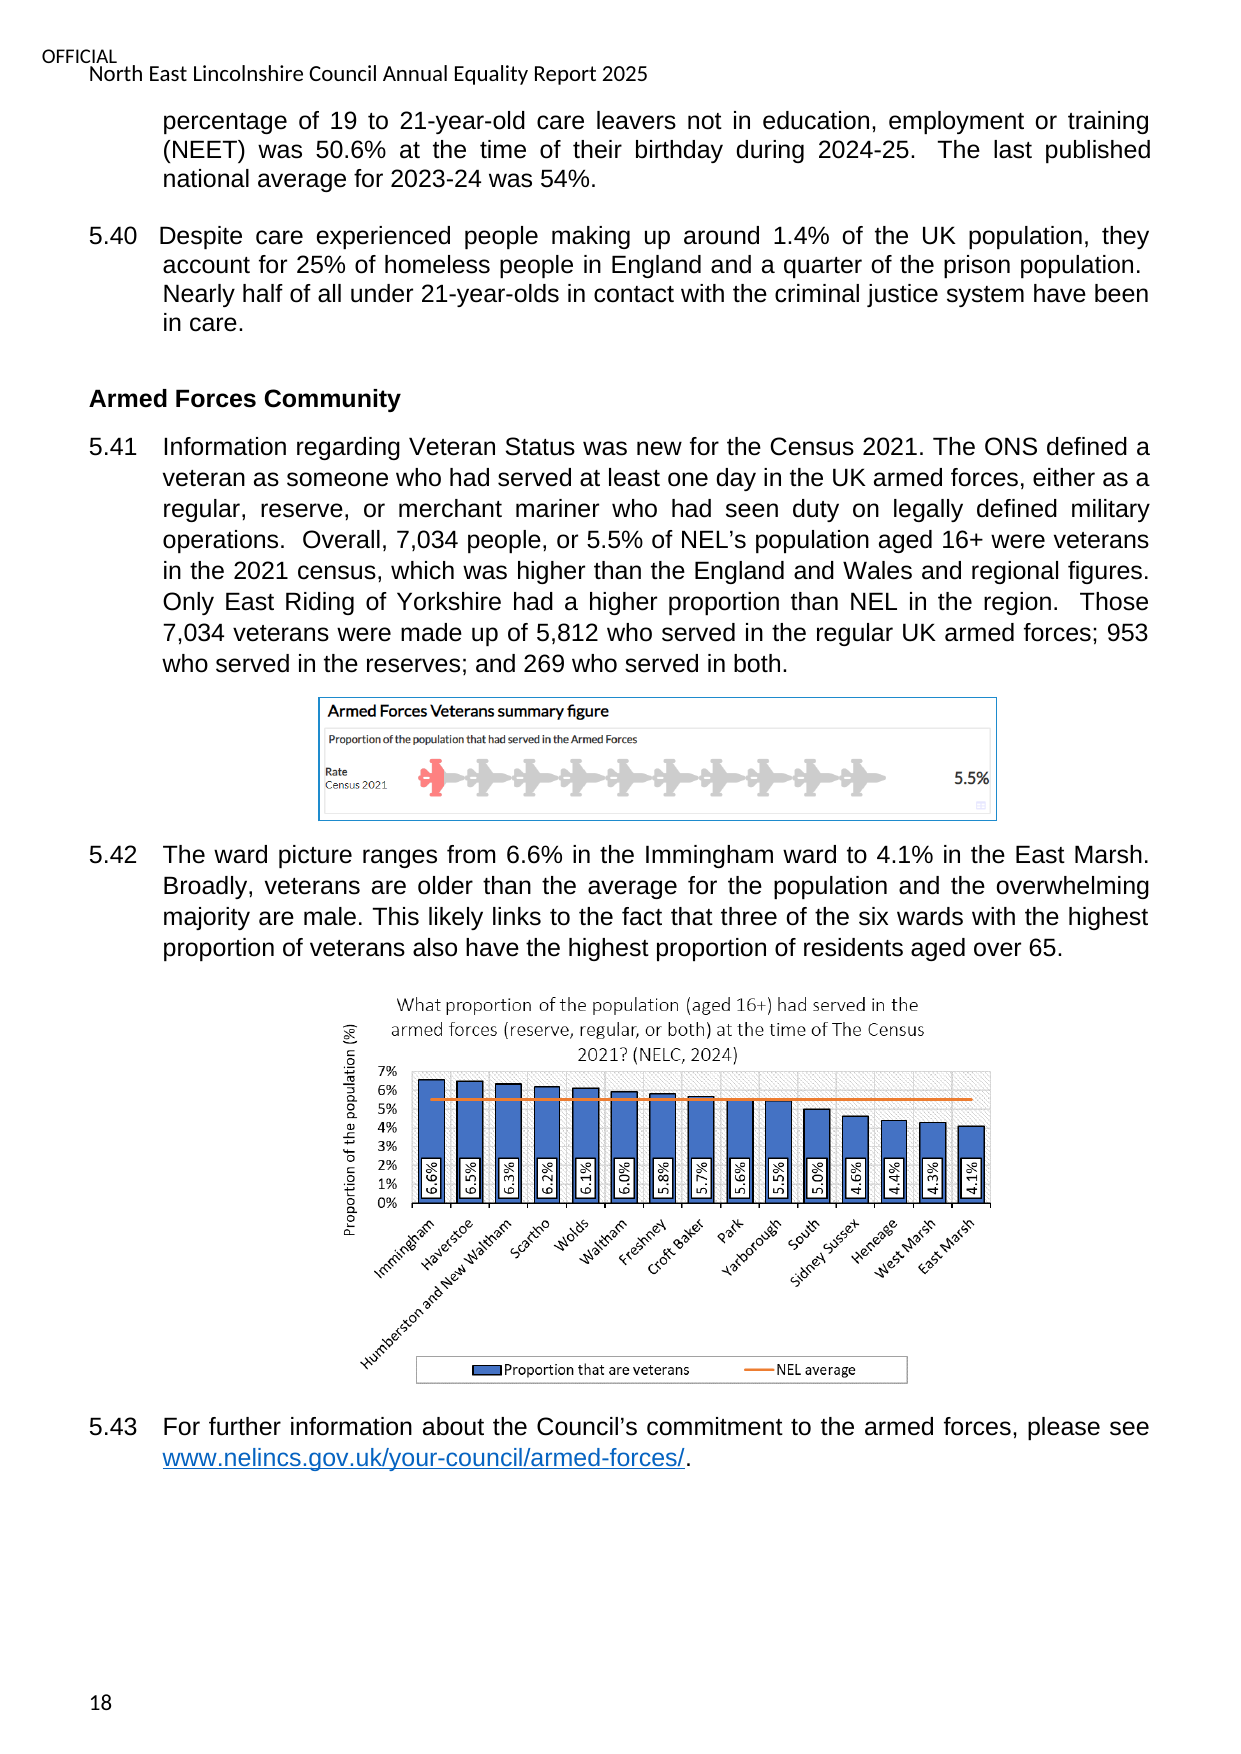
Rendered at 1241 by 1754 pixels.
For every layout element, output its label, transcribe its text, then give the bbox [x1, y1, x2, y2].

text 5.42 The ward picture ranges from 6.6% in the Immingham ward to 4.1% in the East Marsh. Broadly, veterans are older than the average for the population and the overwhelming majority are male. This likely links to the fact that three of the six wards with the highest proportion of veterans also have the highest proportion of residents aged over 65. [89, 840, 1152, 962]
text 5.40 Despite care experienced people making up around 1.4% of the UK population, they account for 25% of homeless people in England and a quarter of the prison population. Nearly half of all under 21-year-olds in contact with the criminal justice system have been in care. [89, 221, 1152, 336]
text 5.43 For further information about the Council’s commitment to the armed forces, please see www.nelincs.gov.uk/your-council/armed-forces/. [89, 1412, 1152, 1472]
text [89, 106, 1152, 193]
picture [320, 698, 996, 820]
text 5.41 Information regarding Veteran Status was new for the Census 2021. The ONS defined a veteran as someone who had served at least one day in the UK armed forces, either as a regular, reserve, or merchant mariner who had seen duty on legally defined military operations. Overall, 7,034 people, or 5.5% of NEL’s population aged 16+ were veterans in the 2021 census, which was higher than the England and Wales and regional figures. Only East Riding of Yorkshire had a higher proportion than NEL in the region. Those 7,034 veterans were made up of 5,812 who served in the regular UK armed forces; 953 who served in the reserves; and 269 who served in both. [89, 432, 1152, 678]
text Armed Forces Community [89, 384, 1152, 413]
picture [317, 981, 997, 1394]
